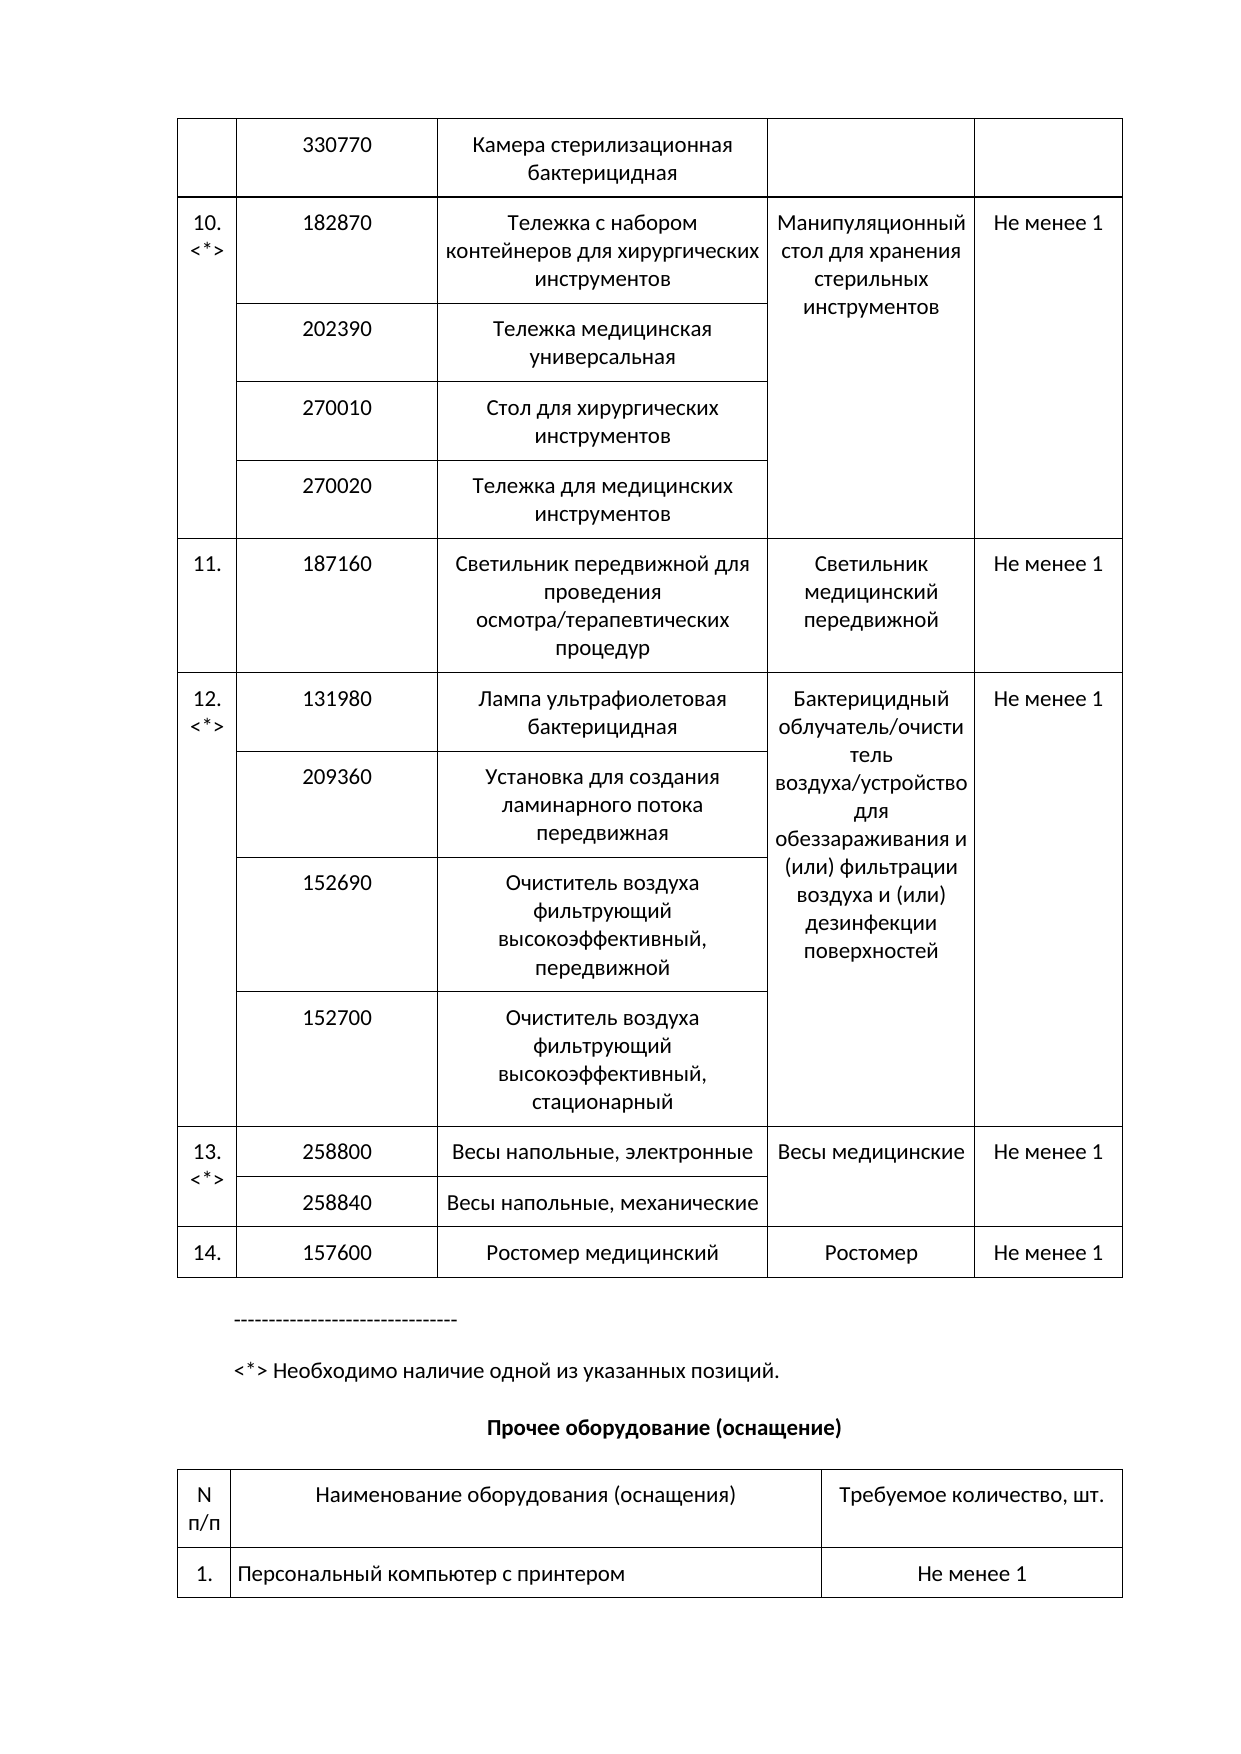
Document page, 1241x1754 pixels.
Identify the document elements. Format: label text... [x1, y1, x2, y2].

table_cell Персональный компьютер с принтером [231, 1548, 821, 1597]
table_cell 202390 [237, 304, 437, 381]
table_cell 258800 [237, 1127, 437, 1176]
table_cell Манипуляционный стол для хранения стерильных инструментов [768, 198, 974, 538]
text -------------------------------- [177, 1306, 1152, 1334]
table_cell 182870 [237, 198, 437, 303]
table_cell 131980 [237, 673, 437, 751]
table_cell Светильник передвижной для проведения осмотра/терапевтических процедур [438, 539, 767, 672]
table_cell Бактерицидный облучатель/очиститель воздуха/устройство для обеззараживания и (или) фильтрации воздуха и (или) дезинфекции поверхностей [768, 673, 974, 1126]
table_cell 258840 [237, 1177, 437, 1226]
table_cell 270020 [237, 461, 437, 538]
table_cell Установка для создания ламинарного потока передвижная [438, 752, 767, 857]
table_cell Не менее 1 [975, 1127, 1122, 1226]
table_cell Очиститель воздуха фильтрующий высокоэффективный, стационарный [438, 992, 767, 1126]
table_cell Не менее 1 [822, 1548, 1122, 1597]
table_cell Ростомер [768, 1227, 974, 1277]
table_cell Стол для хирургических инструментов [438, 382, 767, 459]
table_cell 157600 [237, 1227, 437, 1277]
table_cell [438, 198, 767, 303]
table_cell 12. <*> [178, 673, 236, 1126]
table_cell 11. [178, 539, 236, 672]
table_header Наименование оборудования (оснащения) [231, 1470, 821, 1547]
table_cell Тележка для медицинских инструментов [438, 461, 767, 538]
table_cell 10. <*> [178, 198, 236, 538]
table_cell Очиститель воздуха фильтрующий высокоэффективный, передвижной [438, 858, 767, 991]
table_cell Тележка медицинская универсальная [438, 304, 767, 381]
table_cell Камера стерилизационная бактерицидная [438, 119, 767, 196]
table_cell Лампа ультрафиолетовая бактерицидная [438, 673, 767, 751]
table_cell Весы медицинские [768, 1127, 974, 1226]
table_cell Весы напольные, электронные [438, 1127, 767, 1176]
table_cell 209360 [237, 752, 437, 857]
table_cell Не менее 1 [975, 673, 1122, 1126]
table_cell 14. [178, 1227, 236, 1277]
table_cell 152690 [237, 858, 437, 991]
table_cell Не менее 1 [975, 1227, 1122, 1277]
table_cell Весы напольные, механические [438, 1177, 767, 1226]
table_cell Светильник медицинский передвижной [768, 539, 974, 672]
table_cell Не менее 1 [975, 198, 1122, 538]
table_header N п/п [178, 1470, 230, 1547]
table_header Требуемое количество, шт. [822, 1470, 1122, 1547]
table_cell 13. <*> [178, 1127, 236, 1226]
table_cell 1. [178, 1548, 230, 1597]
table_cell 270010 [237, 382, 437, 459]
table_cell 330770 [237, 119, 437, 196]
title Прочее оборудование (оснащение) [177, 1413, 1152, 1441]
table_cell Ростомер медицинский [438, 1227, 767, 1277]
table_cell Не менее 1 [975, 539, 1122, 672]
table_cell 152700 [237, 992, 437, 1126]
text <*> Необходимо наличие одной из указанных позиций. [177, 1357, 1152, 1384]
table_cell 187160 [237, 539, 437, 672]
